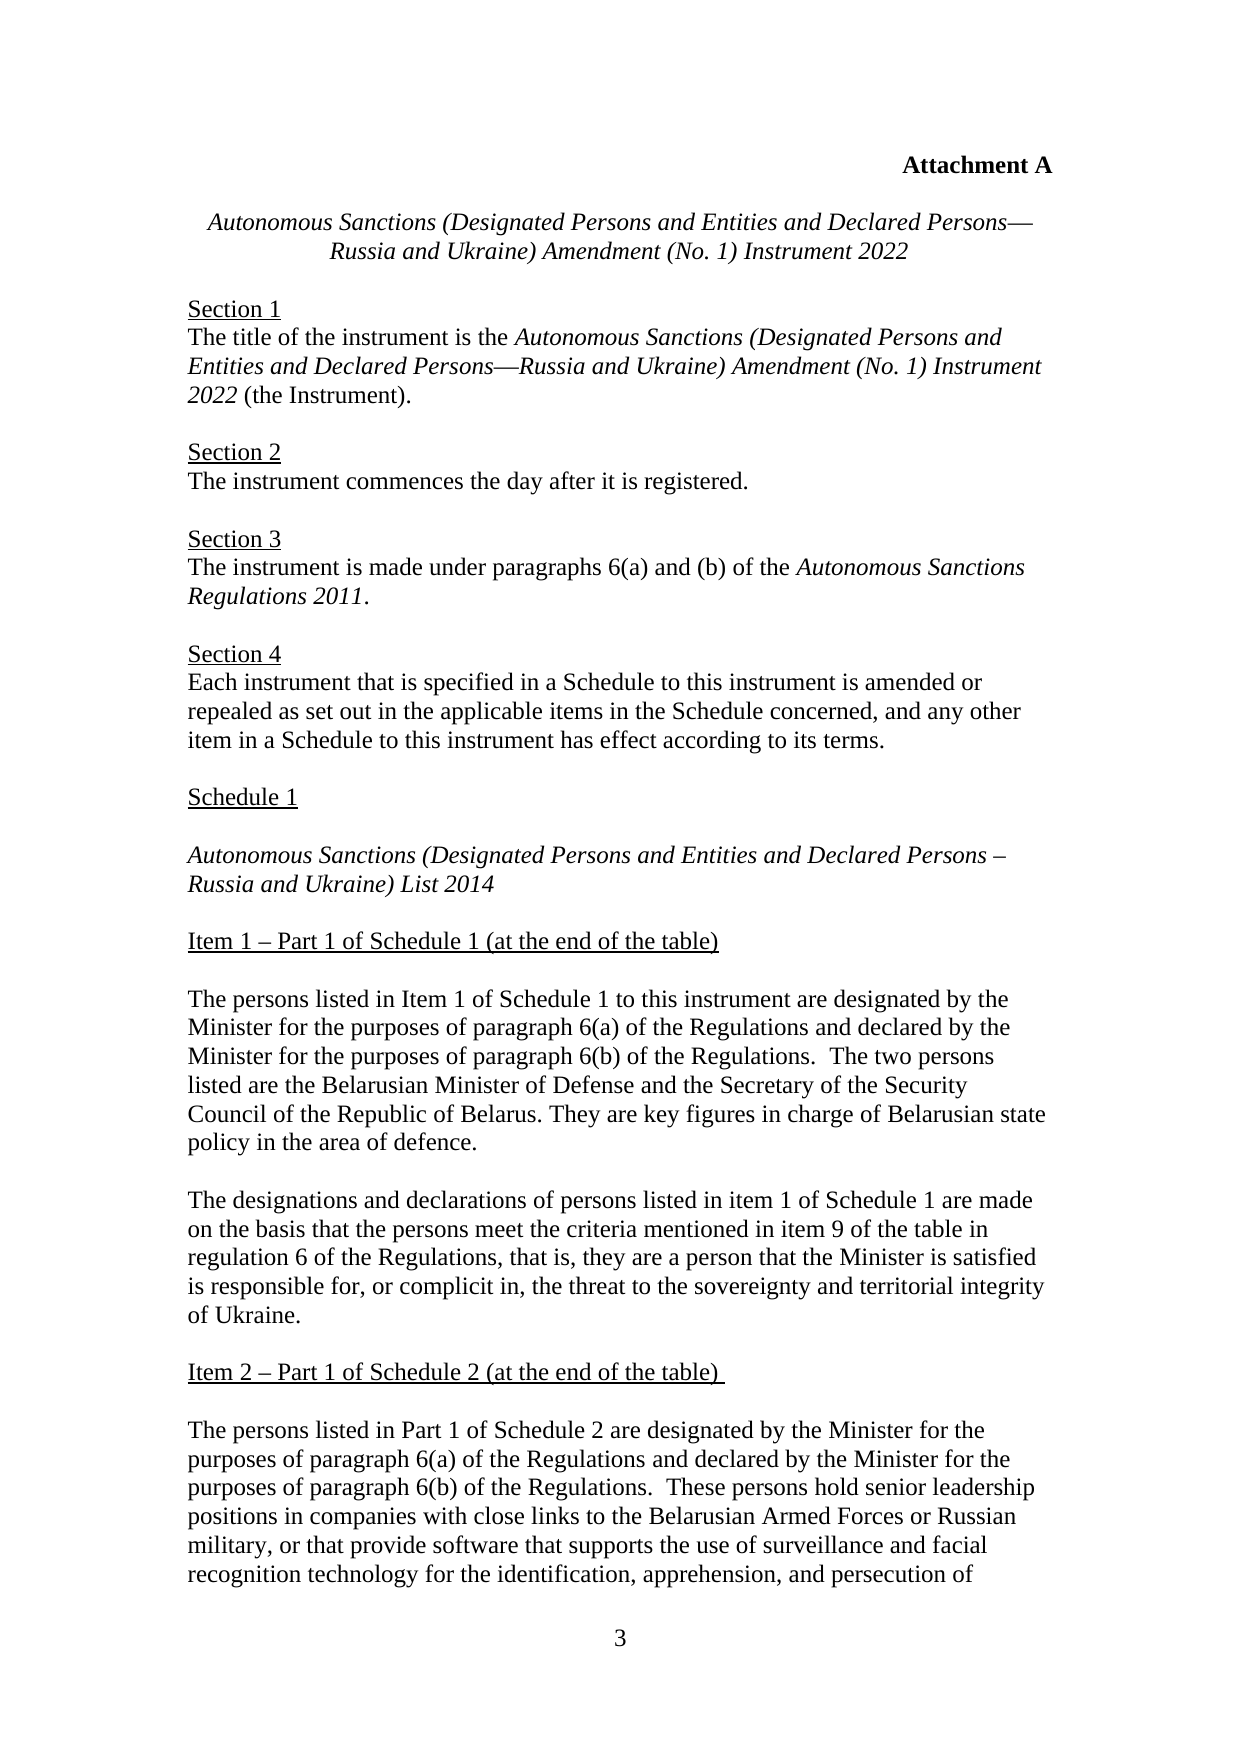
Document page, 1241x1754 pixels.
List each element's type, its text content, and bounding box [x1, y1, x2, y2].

text Autonomous Sanctions (Designated Persons and Entities and Declared Persons—Russia and Ukraine) Amendment (No. 1) Instrument 2022 [187, 207, 1053, 265]
text Each instrument that is specified in a Schedule to this instrument is amended or repealed as set out in the applicable items in the Schedule concerned, and any other item in a Schedule to this instrument has effect according to its terms. [187, 667, 1053, 754]
text Section 4 [187, 639, 1053, 667]
text Section 2 [187, 437, 1053, 466]
text The instrument is made under paragraphs 6(a) and (b) of the Autonomous Sanctions Regulations 2011. [187, 552, 1053, 610]
text The title of the instrument is the Autonomous Sanctions (Designated Persons and Entities and Declared Persons—Russia and Ukraine) Amendment (No. 1) Instrument 2022 (the Instrument). [187, 322, 1053, 409]
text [187, 1415, 1053, 1587]
text Item 2 – Part 1 of Schedule 2 (at the end of the table) [187, 1357, 1053, 1386]
text Section 1 [187, 294, 1053, 322]
text Schedule 1 [187, 782, 1053, 811]
text Autonomous Sanctions (Designated Persons and Entities and Declared Persons – Russia and Ukraine) List 2014 [187, 840, 1053, 897]
text The instrument commences the day after it is registered. [187, 466, 1053, 495]
text The persons listed in Item 1 of Schedule 1 to this instrument are designated by the Minister for the purposes of paragraph 6(a) of the Regulations and declared by the Minister for the purposes of paragraph 6(b) of the Regulations. The two persons listed are the Belarusian Minister of Defense and the Secretary of the Security Council of the Republic of Belarus. They are key figures in charge of Belarusian state policy in the area of defence. [187, 984, 1053, 1156]
text Section 3 [187, 524, 1053, 552]
text Attachment A [187, 150, 1053, 179]
text Item 1 – Part 1 of Schedule 1 (at the end of the table) [187, 926, 1053, 955]
text The designations and declarations of persons listed in item 1 of Schedule 1 are made on the basis that the persons meet the criteria mentioned in item 9 of the table in regulation 6 of the Regulations, that is, they are a person that the Minister is satisfied is responsible for, or complicit in, the threat to the sovereignty and territorial integrity of Ukraine. [187, 1185, 1053, 1329]
